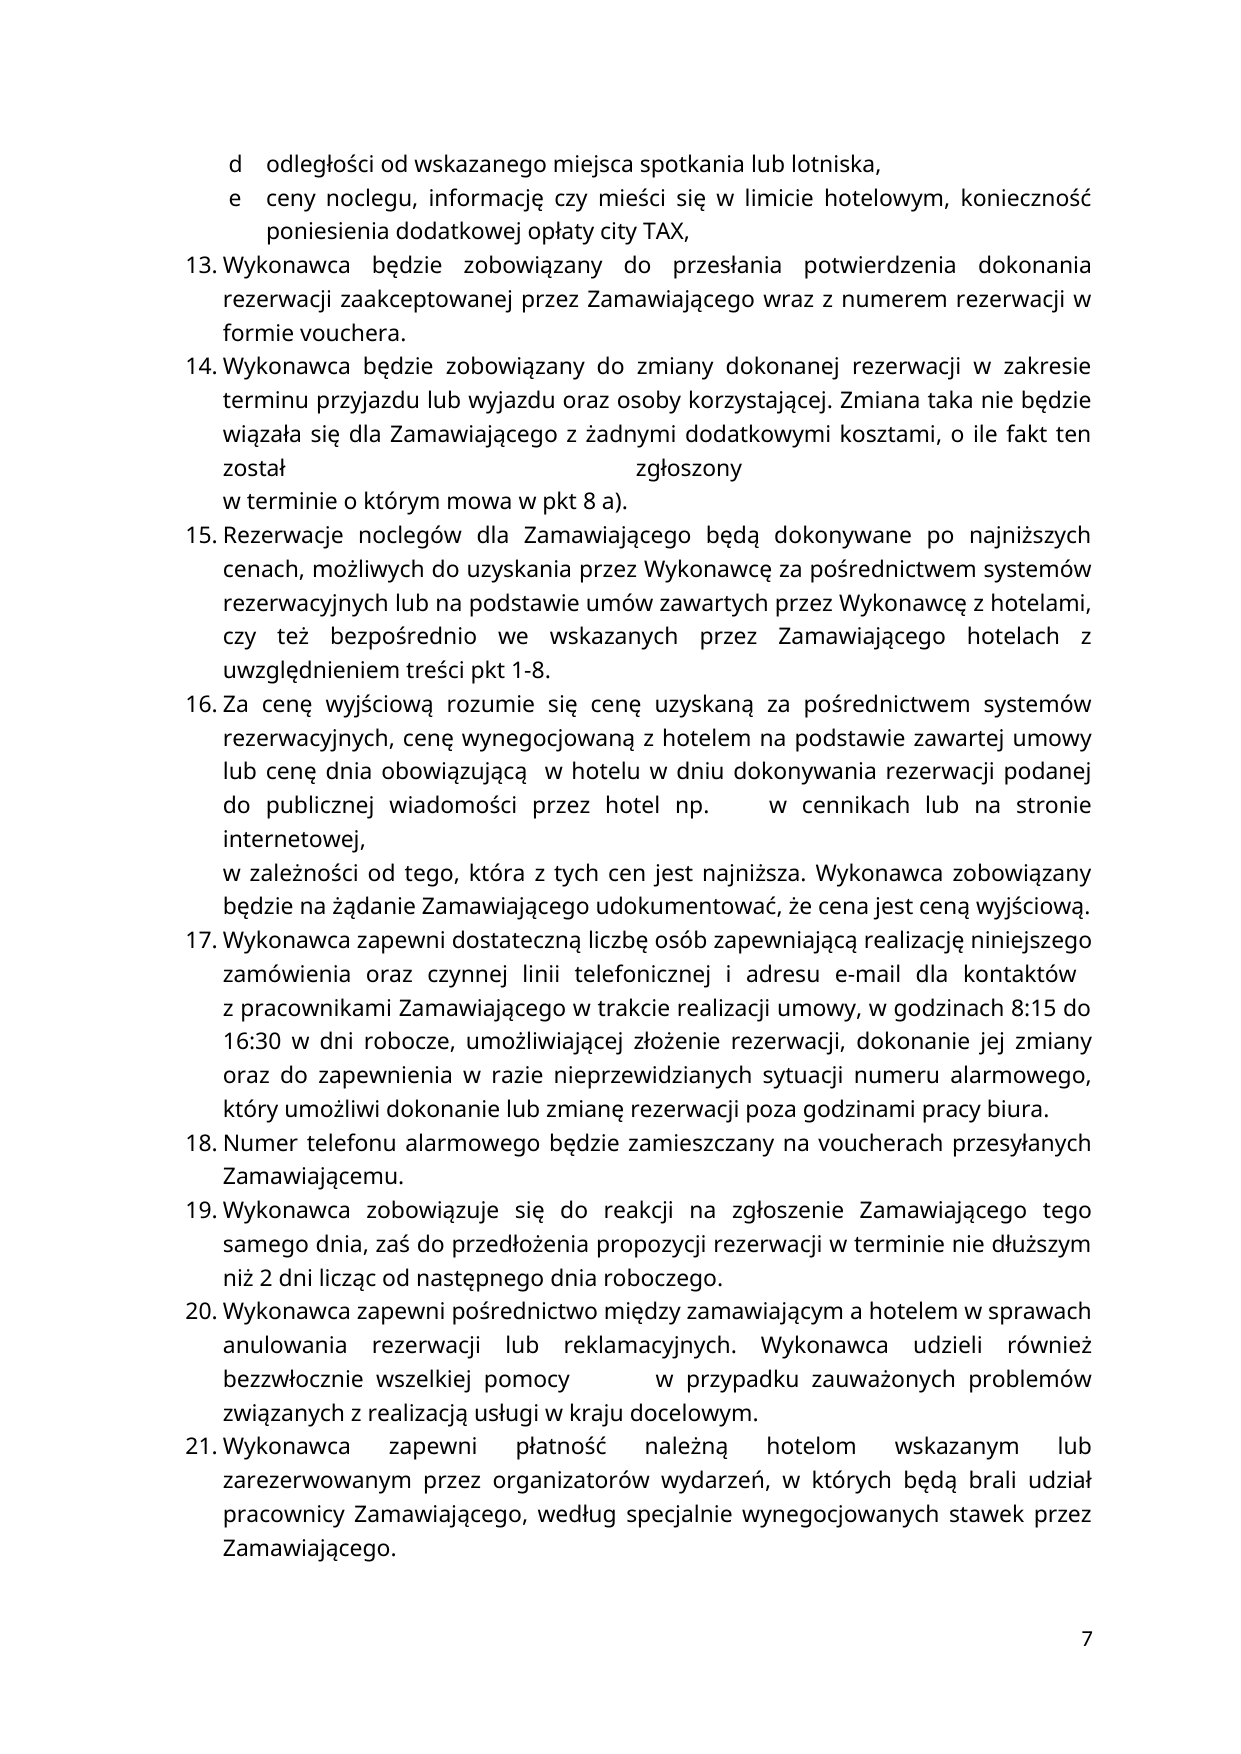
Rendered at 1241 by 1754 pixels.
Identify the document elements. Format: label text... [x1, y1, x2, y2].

list Wykonawca zapewni dostateczną liczbę osób zapewniającą realizację niniejszego zamówienia oraz czynnej linii telefonicznej i adresu e-mail dla kontaktów z pracownikami Zamawiającego w trakcie realizacji umowy, w godzinach 8:15 do 16:30 w dni robocze, umożliwiającej złożenie rezerwacji, dokonanie jej zmiany oraz do zapewnienia w razie nieprzewidzianych sytuacji numeru alarmowego, który umożliwi dokonanie lub zmianę rezerwacji poza godzinami pracy biura. [185, 924, 1092, 1124]
list Wykonawca zapewni płatność należną hotelom wskazanym lub zarezerwowanym przez organizatorów wydarzeń, w których będą brali udział pracownicy Zamawiającego, według specjalnie wynegocjowanych stawek przez Zamawiającego. [185, 1430, 1092, 1563]
list ceny noclegu, informację czy mieści się w limicie hotelowym, konieczność poniesienia dodatkowej opłaty city TAX, [228, 181, 1092, 246]
list Wykonawca zapewni pośrednictwo między zamawiającym a hotelem w sprawach anulowania rezerwacji lub reklamacyjnych. Wykonawca udzieli również bezzwłocznie wszelkiej pomocy w przypadku zauważonych problemów związanych z realizacją usługi w kraju docelowym. [185, 1295, 1092, 1428]
list odległości od wskazanego miejsca spotkania lub lotniska, [228, 148, 1092, 179]
list Wykonawca będzie zobowiązany do zmiany dokonanej rezerwacji w zakresie terminu przyjazdu lub wyjazdu oraz osoby korzystającej. Zmiana taka nie będzie wiązała się dla Zamawiającego z żadnymi dodatkowymi kosztami, o ile fakt ten został zgłoszony w terminie o którym mowa w pkt 8 a). [185, 350, 1092, 516]
list Wykonawca będzie zobowiązany do przesłania potwierdzenia dokonania rezerwacji zaakceptowanej przez Zamawiającego wraz z numerem rezerwacji w formie vouchera. [185, 249, 1092, 348]
list Wykonawca zobowiązuje się do reakcji na zgłoszenie Zamawiającego tego samego dnia, zaś do przedłożenia propozycji rezerwacji w terminie nie dłuższym niż 2 dni licząc od następnego dnia roboczego. [185, 1194, 1092, 1293]
list Rezerwacje noclegów dla Zamawiającego będą dokonywane po najniższych cenach, możliwych do uzyskania przez Wykonawcę za pośrednictwem systemów rezerwacyjnych lub na podstawie umów zawartych przez Wykonawcę z hotelami, czy też bezpośrednio we wskazanych przez Zamawiającego hotelach z uwzględnieniem treści pkt 1-8. [185, 519, 1092, 685]
list Numer telefonu alarmowego będzie zamieszczany na voucherach przesyłanych Zamawiającemu. [185, 1126, 1092, 1191]
list Za cenę wyjściową rozumie się cenę uzyskaną za pośrednictwem systemów rezerwacyjnych, cenę wynegocjowaną z hotelem na podstawie zawartej umowy lub cenę dnia obowiązującą w hotelu w dniu dokonywania rezerwacji podanej do publicznej wiadomości przez hotel np. w cennikach lub na stronie internetowej, w zależności od tego, która z tych cen jest najniższa. Wykonawca zobowiązany będzie na żądanie Zamawiającego udokumentować, że cena jest ceną wyjściową. [185, 688, 1092, 921]
